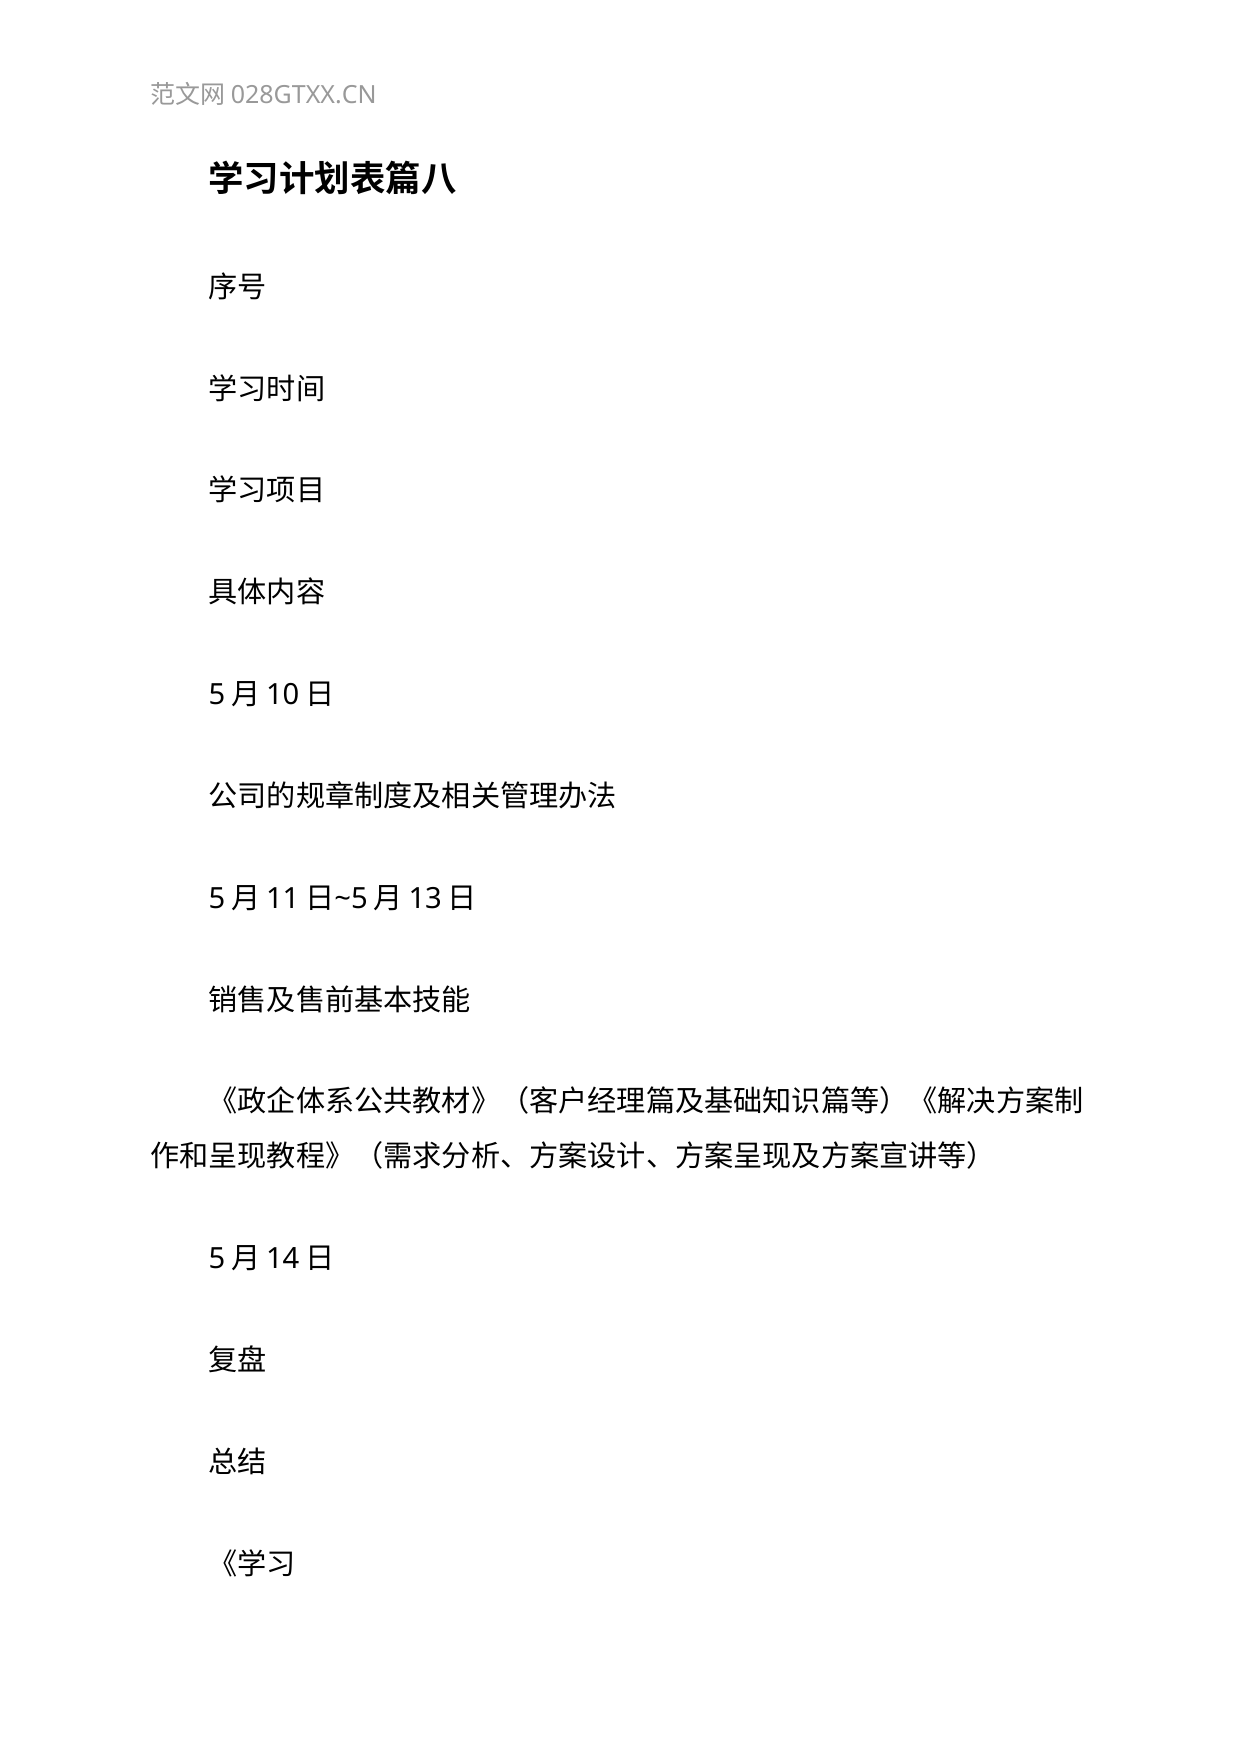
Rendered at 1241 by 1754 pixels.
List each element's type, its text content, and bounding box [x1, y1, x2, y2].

text 学习项目 [150, 467, 1090, 509]
text 《政企体系公共教材》（客户经理篇及基础知识篇等）《解决方案制作和呈现教程》（需求分析、方案设计、方案呈现及方案宣讲等） [150, 1078, 1090, 1175]
text 公司的规章制度及相关管理办法 [150, 772, 1090, 815]
text 5月11日~5月13日 [150, 874, 1090, 917]
text 学习计划表篇八 [150, 150, 1090, 201]
text 学习时间 [150, 365, 1090, 407]
text 具体内容 [150, 569, 1090, 611]
text 5月10日 [150, 671, 1090, 713]
text 5月14日 [150, 1235, 1090, 1277]
text 总结 [150, 1438, 1090, 1481]
text 《学习 [150, 1540, 1090, 1582]
text 销售及售前基本技能 [150, 976, 1090, 1018]
text 复盘 [150, 1337, 1090, 1379]
text 序号 [150, 263, 1090, 306]
